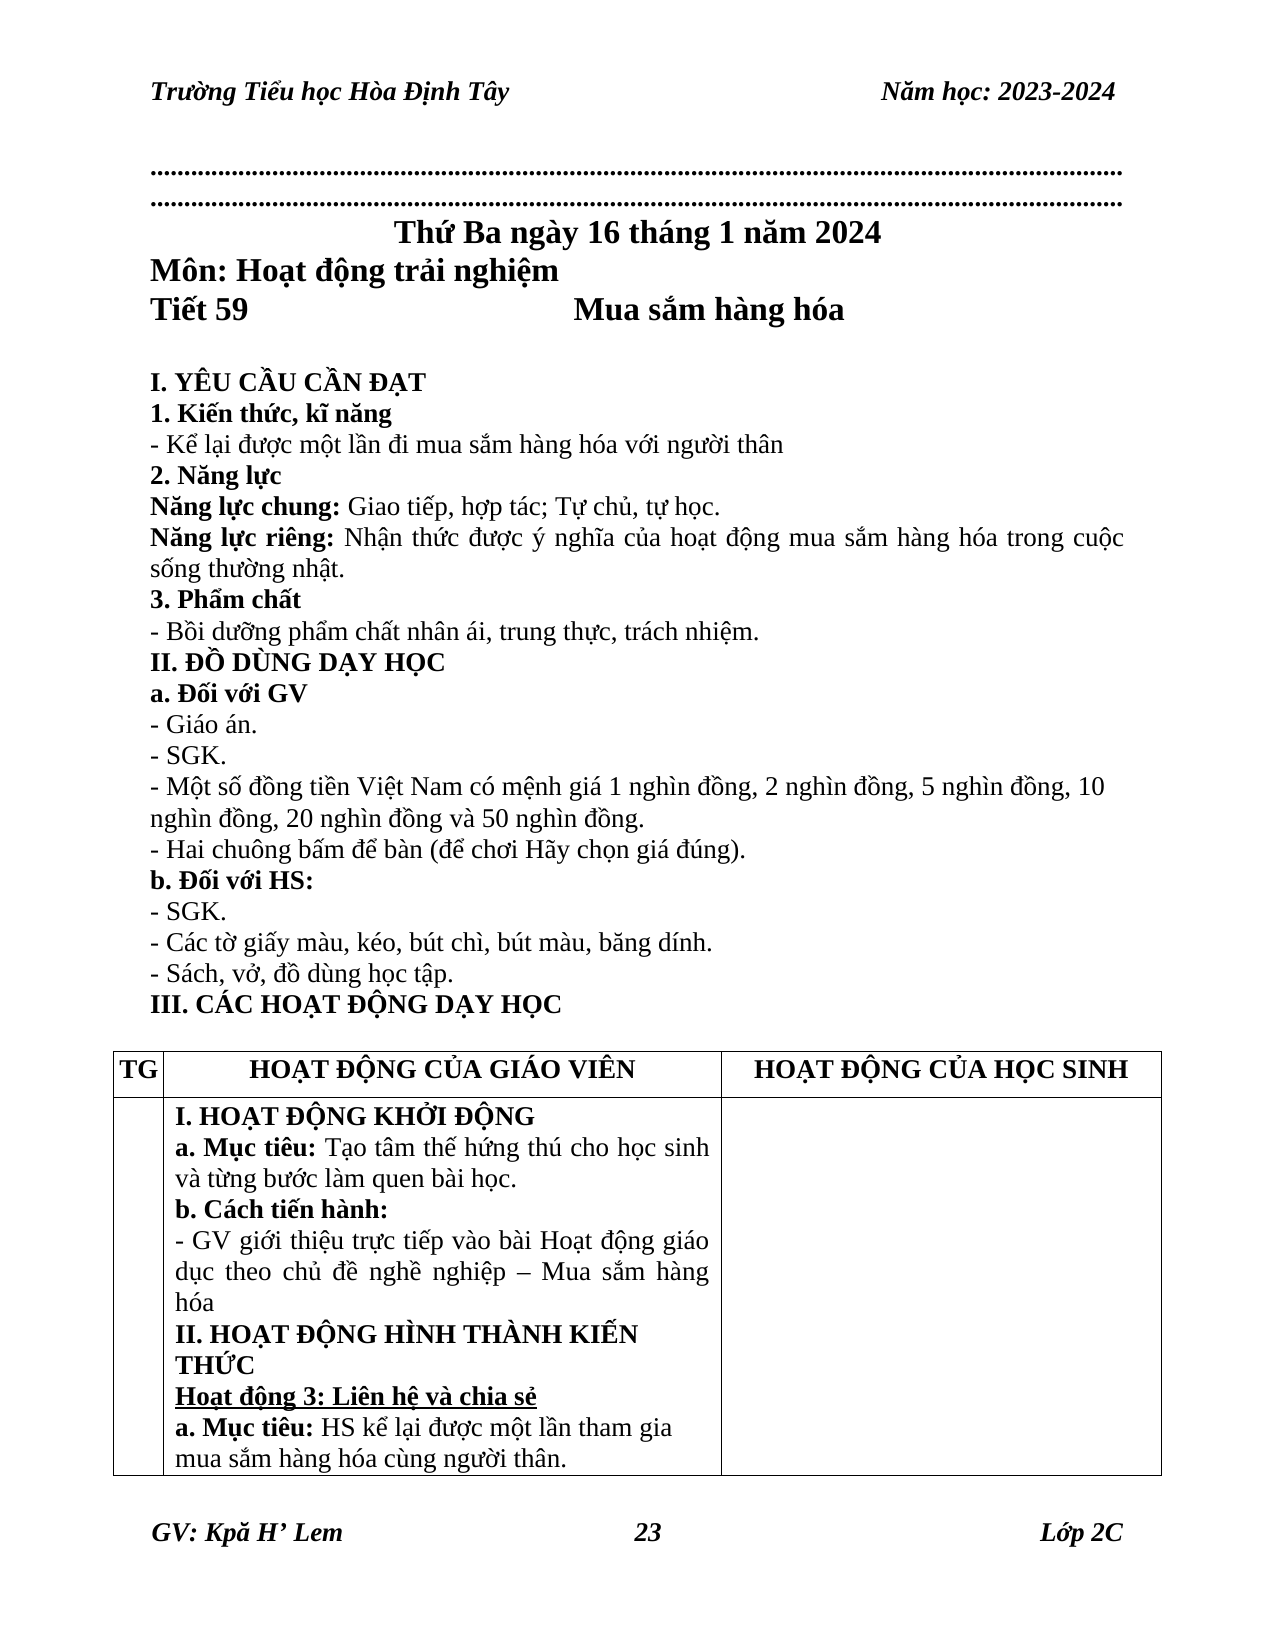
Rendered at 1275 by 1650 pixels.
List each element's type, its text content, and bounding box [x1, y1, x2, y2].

text - Bồi dưỡng phẩm chất nhân ái, trung thực, trách nhiệm. [150, 615, 1125, 646]
text - Một số đồng tiền Việt Nam có mệnh giá 1 nghìn đồng, 2 nghìn đồng, 5 nghìn đồng, 10 nghìn đồng, 20 nghìn đồng và 50 nghìn đồng. [150, 771, 1125, 833]
text II. ĐỒ DÙNG DẠY HỌC [150, 646, 1125, 677]
text Năng lực chung: Giao tiếp, hợp tác; Tự chủ, tự học. [150, 490, 1125, 521]
text 2. Năng lực [150, 459, 1125, 490]
text ................................................................................................................................................................................................................................................................................................ [150, 150, 1125, 212]
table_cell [722, 1098, 1161, 1475]
text 1. Kiến thức, kĩ năng [150, 397, 1125, 428]
text III. CÁC HOẠT ĐỘNG DẠY HỌC [150, 988, 1125, 1020]
text - Kể lại được một lần đi mua sắm hàng hóa với người thân [150, 428, 1125, 459]
text - Sách, vở, đồ dùng học tập. [150, 957, 1125, 988]
text Năng lực riêng: Nhận thức được ý nghĩa của hoạt động mua sắm hàng hóa trong cuộc sống thường nhật. [150, 521, 1125, 584]
table_header HOẠT ĐỘNG CỦA HỌC SINH [722, 1052, 1161, 1097]
text a. Đối với GV [150, 677, 1125, 708]
text - Các tờ giấy màu, kéo, bút chì, bút màu, băng dính. [150, 926, 1125, 957]
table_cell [164, 1098, 721, 1475]
text 3. Phẩm chất [150, 584, 1125, 615]
table_cell [114, 1098, 163, 1475]
text - SGK. [150, 895, 1125, 926]
text Môn: Hoạt động trải nghiệm [150, 251, 1125, 289]
text b. Đối với HS: [150, 864, 1125, 895]
text Tiết 59 Mua sắm hàng hóa [150, 289, 1125, 327]
table_header TG [114, 1052, 163, 1097]
table_header HOẠT ĐỘNG CỦA GIÁO VIÊN [164, 1052, 721, 1097]
text Thứ Ba ngày 16 tháng 1 năm 2024 [150, 212, 1125, 251]
text - Giáo án. [150, 708, 1125, 739]
text - SGK. [150, 739, 1125, 771]
text I. YÊU CẦU CẦN ĐẠT [150, 366, 1125, 397]
text - Hai chuông bấm để bàn (để chơi Hãy chọn giá đúng). [150, 833, 1125, 864]
